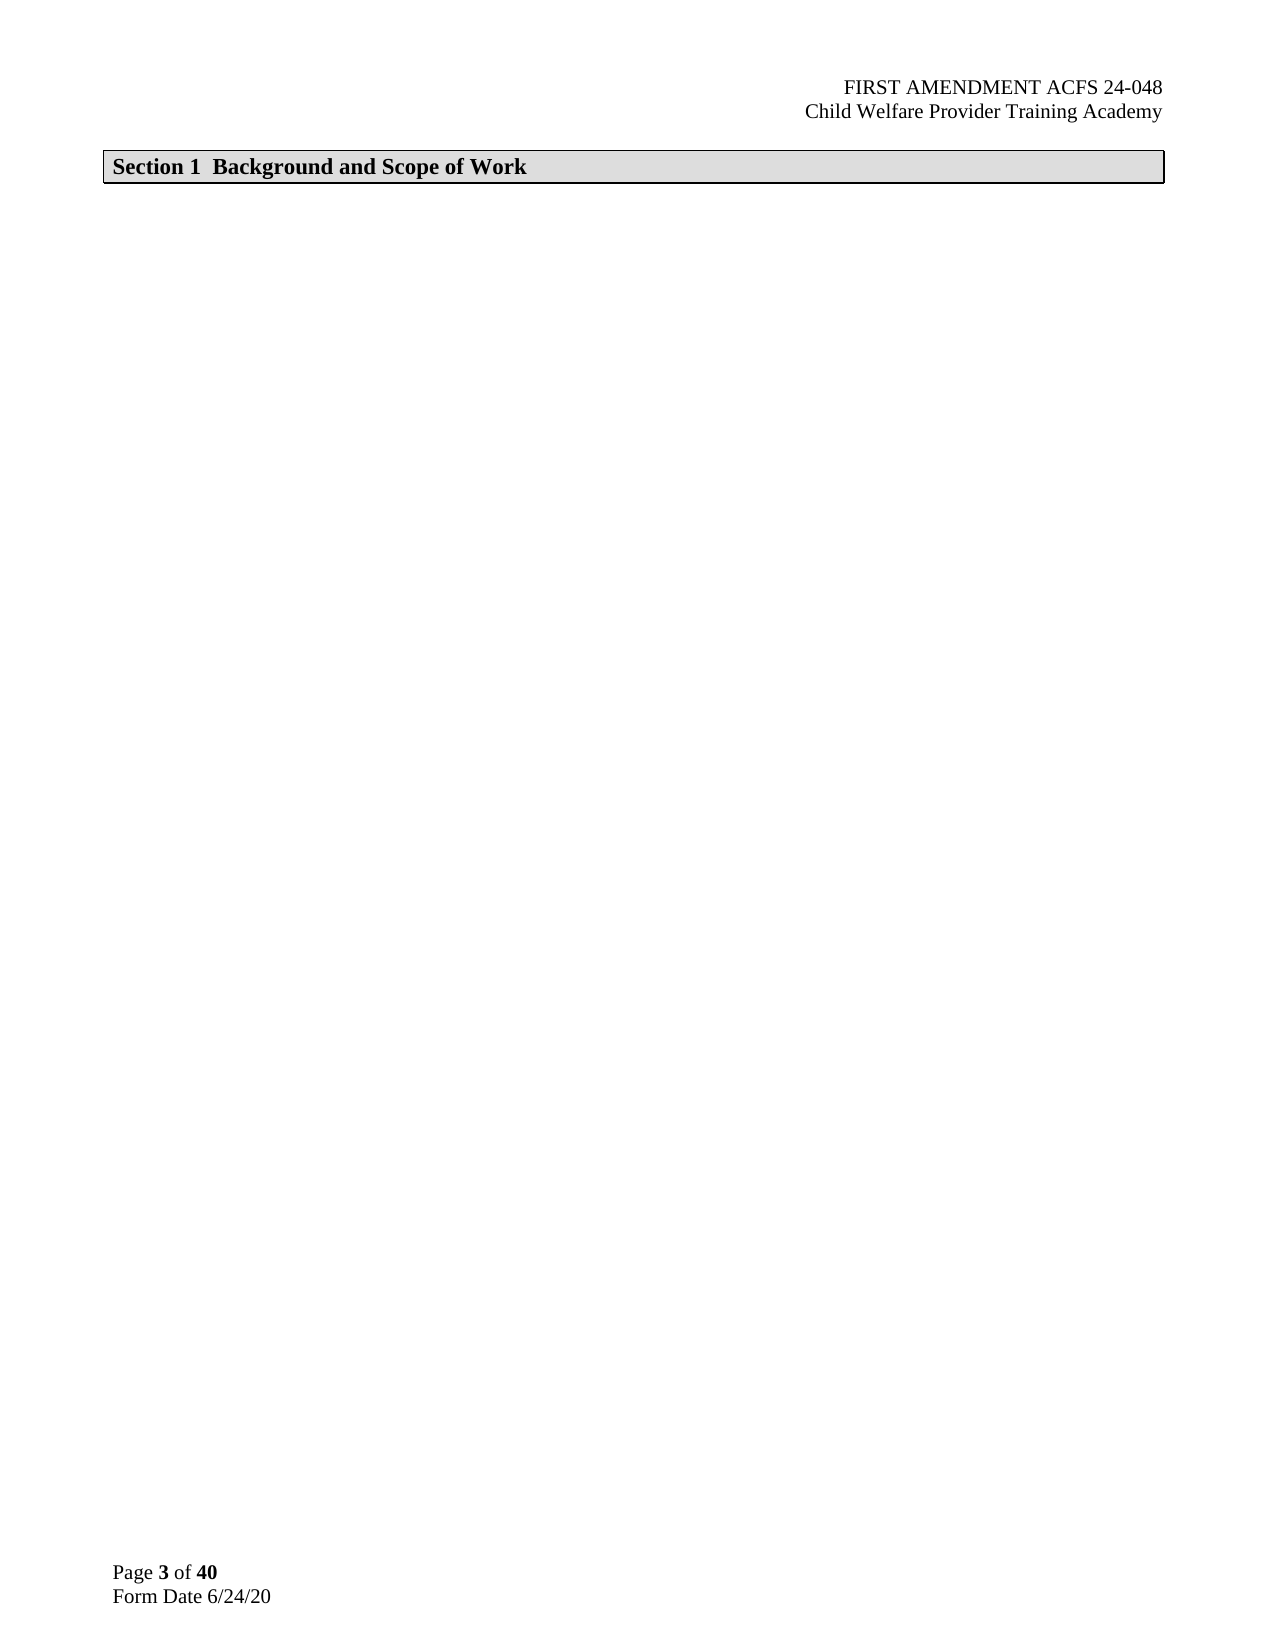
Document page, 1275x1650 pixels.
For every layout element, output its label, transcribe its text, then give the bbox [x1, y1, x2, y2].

text Section 1 Background and Scope of Work [104, 151, 1163, 182]
